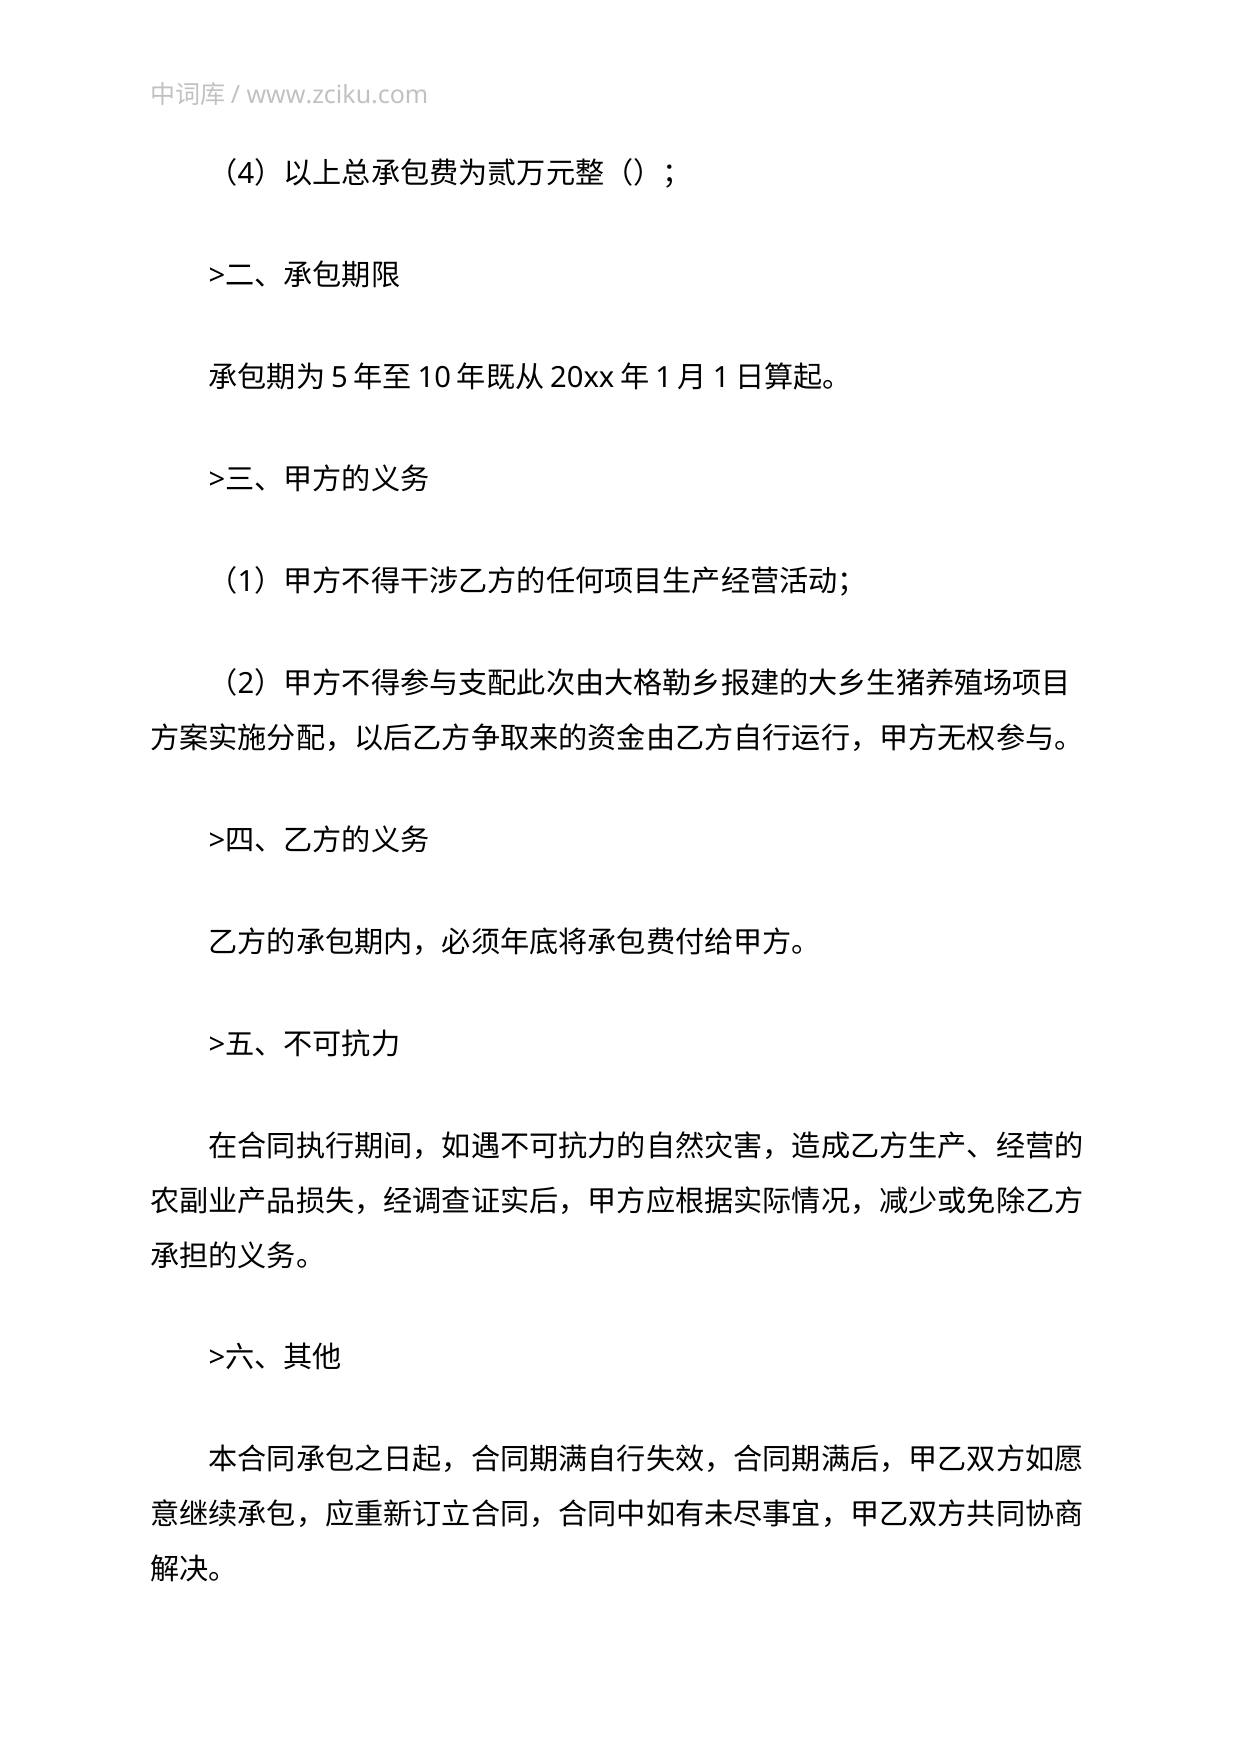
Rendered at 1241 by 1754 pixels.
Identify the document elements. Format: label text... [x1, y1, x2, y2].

text >二、承包期限 [150, 252, 1090, 294]
text 乙方的承包期内，必须年底将承包费付给甲方。 [150, 919, 1090, 961]
text 在合同执行期间，如遇不可抗力的自然灾害，造成乙方生产、经营的农副业产品损失，经调查证实后，甲方应根据实际情况，减少或免除乙方承担的义务。 [150, 1122, 1090, 1274]
text >六、其他 [150, 1334, 1090, 1376]
text 本合同承包之日起，合同期满自行失效，合同期满后，甲乙双方如愿意继续承包，应重新订立合同，合同中如有未尽事宜，甲乙双方共同协商解决。 [150, 1436, 1090, 1588]
text >四、乙方的义务 [150, 817, 1090, 859]
text >三、甲方的义务 [150, 456, 1090, 498]
text 承包期为5年至10年既从20xx年1月1日算起。 [150, 354, 1090, 396]
text （4）以上总承包费为贰万元整（）； [150, 150, 1090, 192]
text （1）甲方不得干涉乙方的任何项目生产经营活动； [150, 558, 1090, 600]
text （2）甲方不得参与支配此次由大格勒乡报建的大乡生猪养殖场项目方案实施分配，以后乙方争取来的资金由乙方自行运行，甲方无权参与。 [150, 660, 1090, 757]
text >五、不可抗力 [150, 1020, 1090, 1063]
